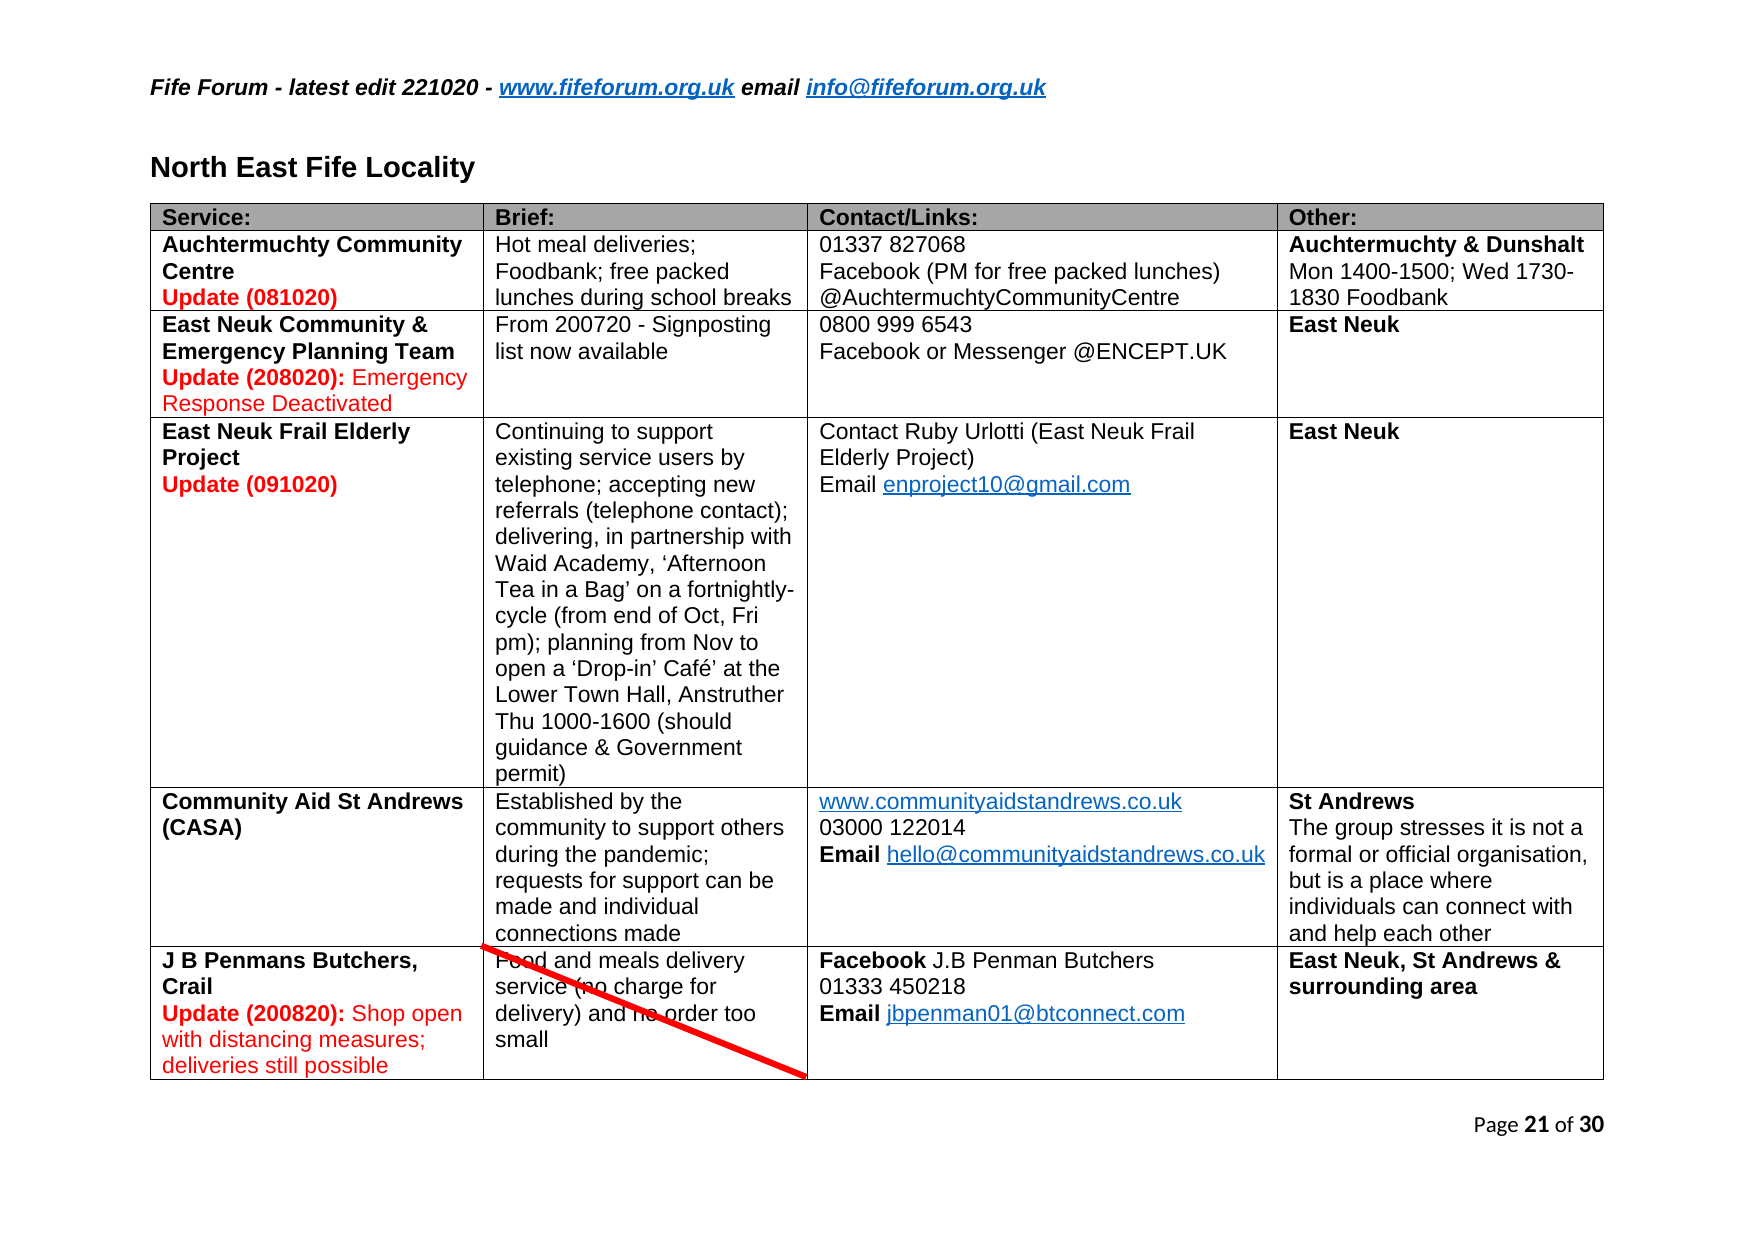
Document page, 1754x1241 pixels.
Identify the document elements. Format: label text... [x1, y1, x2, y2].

table_cell From 200720 - Signposting list now available [484, 311, 807, 417]
table_cell Community Aid St Andrews (CASA) [151, 788, 483, 946]
table_cell Food and meals delivery service (no charge for delivery) and no order too small [496, 947, 807, 1073]
table_cell www.communityaidstandrews.co.uk 03000 122014 Email hello@communityaidstandrews.co.uk [808, 788, 1277, 946]
table_cell St Andrews The group stresses it is not a formal or official organisation, but is a place where individuals can connect with and help each other [1278, 788, 1603, 946]
table_cell Continuing to support existing service users by telephone; accepting new referrals (telephone contact); delivering, in partnership with Waid Academy, ‘Afternoon Tea in a Bag’ on a fortnightly-cycle (from end of Oct, Fri pm); planning from Nov to open a ‘Drop-in’ Café’ at the Lower Town Hall, Anstruther Thu 1000-1600 (should guidance & Government permit) [484, 418, 807, 787]
table_cell East Neuk, St Andrews & surrounding area [1278, 947, 1603, 1079]
table_header Contact/Links: [808, 204, 1277, 230]
table_cell Established by the community to support others during the pandemic; requests for support can be made and individual connections made [484, 788, 807, 946]
table_cell Auchtermuchty Community Centre Update (081020) [151, 231, 483, 310]
table_cell East Neuk [1278, 311, 1603, 417]
table_cell Food and meals delivery service (no charge for delivery) and no order too small [484, 951, 800, 1079]
table_cell Contact Ruby Urlotti (East Neuk Frail Elderly Project) Email enproject10@gmail.com [808, 418, 1277, 787]
table_header Brief: [484, 204, 807, 230]
table_header Service: [151, 204, 483, 230]
table_cell East Neuk [1278, 418, 1603, 787]
table_cell 0800 999 6543 Facebook or Messenger @ENCEPT.UK [808, 311, 1277, 417]
table_header Other: [1278, 204, 1603, 230]
table_cell 01337 827068 Facebook (PM for free packed lunches) @AuchtermuchtyCommunityCentre [808, 231, 1277, 310]
table_cell Facebook J.B Penman Butchers 01333 450218 Email jbpenman01@btconnect.com [808, 947, 1277, 1079]
table_cell Auchtermuchty & Dunshalt Mon 1400-1500; Wed 1730-1830 Foodbank [1278, 231, 1603, 310]
text North East Fife Locality [150, 150, 1604, 183]
table_cell J B Penmans Butchers, Crail Update (200820): Shop open with distancing measures; deliveries still possible [151, 947, 483, 1079]
table_cell East Neuk Community & Emergency Planning Team Update (208020): Emergency Response Deactivated [151, 311, 483, 417]
table_cell Hot meal deliveries; Foodbank; free packed lunches during school breaks [484, 231, 807, 310]
table_cell East Neuk Frail Elderly Project Update (091020) [151, 418, 483, 787]
